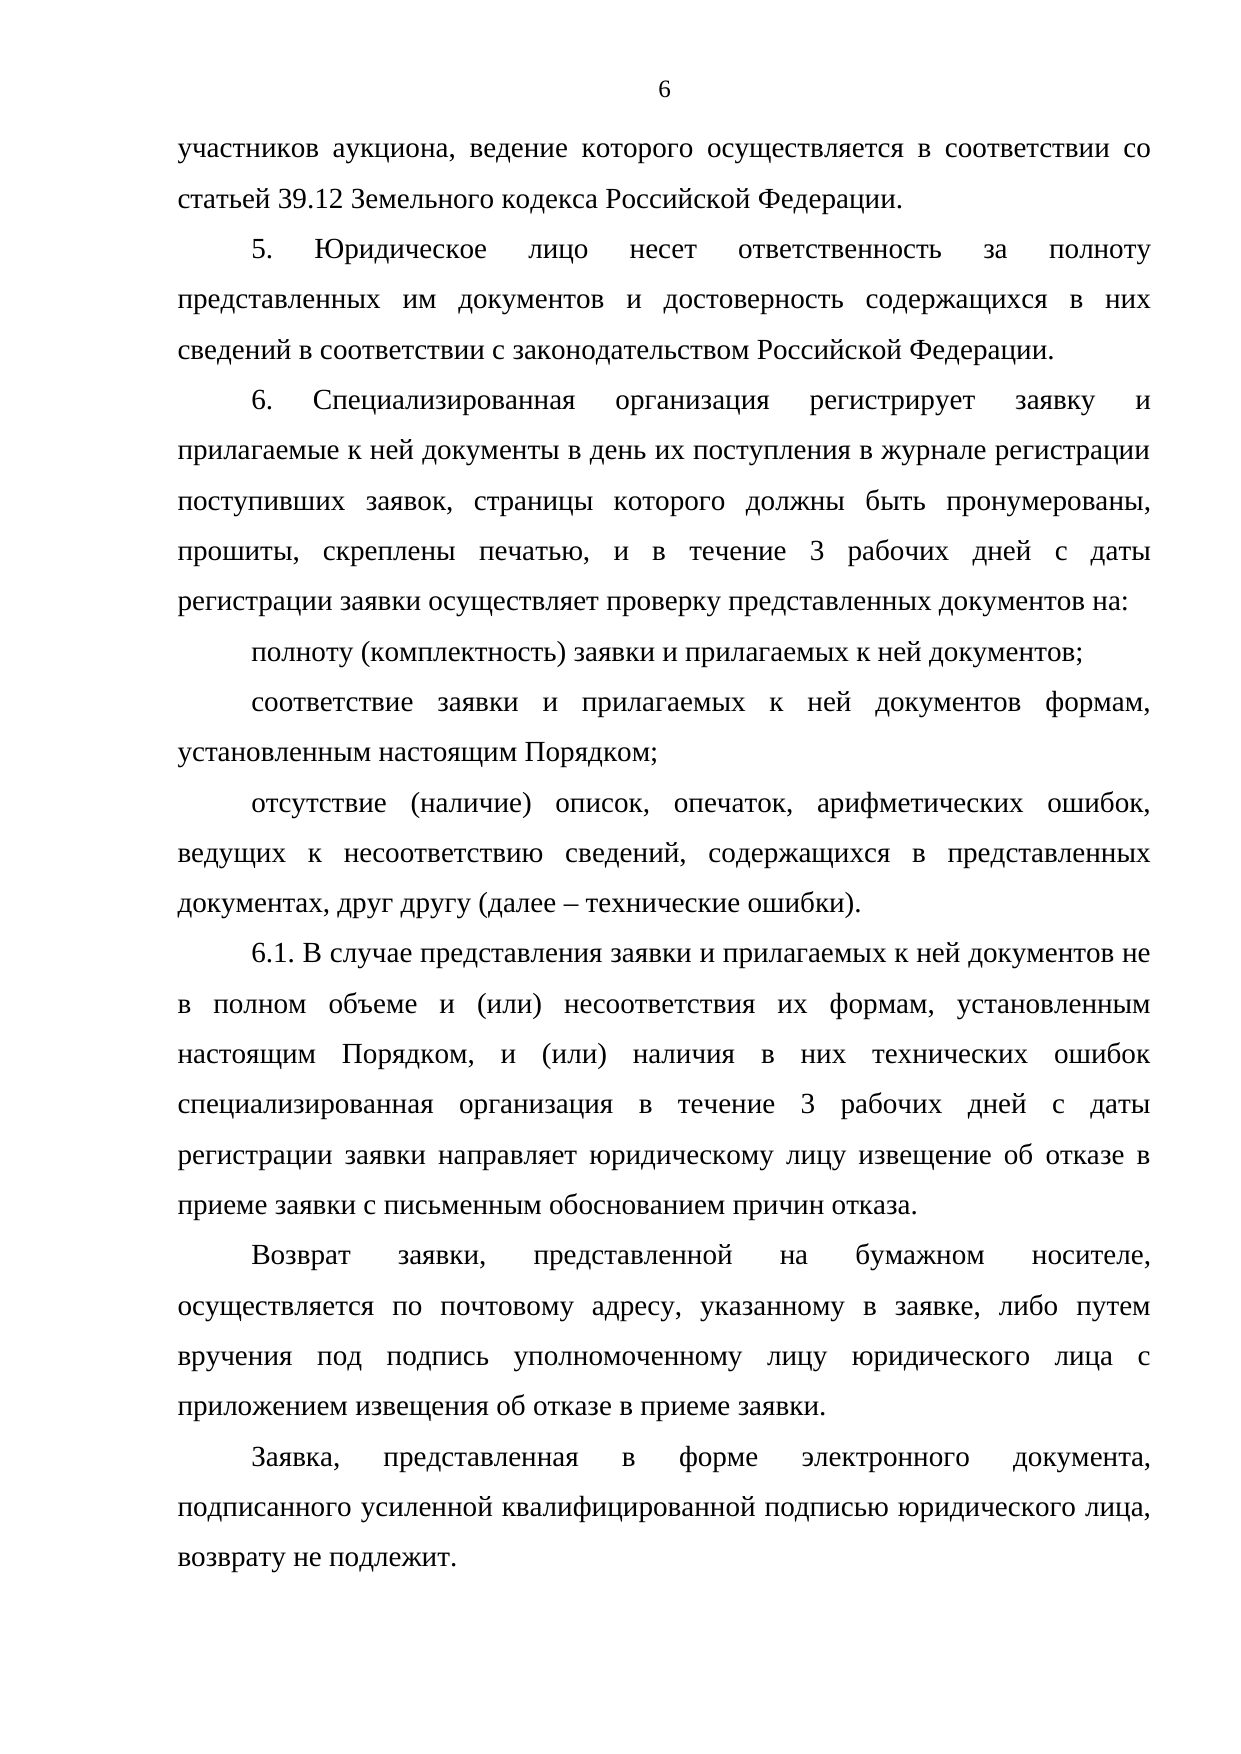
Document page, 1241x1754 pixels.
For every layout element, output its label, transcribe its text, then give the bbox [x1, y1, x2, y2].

text 6. Специализированная организация регистрирует заявку и прилагаемые к ней документы в день их поступления в журнале регистрации поступивших заявок, страницы которого должны быть пронумерованы, прошиты, скреплены печатью, и в течение 3 рабочих дней с даты регистрации заявки осуществляет проверку представленных документов на: [177, 382, 1152, 617]
text полноту (комплектность) заявки и прилагаемых к ней документов; [177, 634, 1152, 667]
text 6.1. В случае представления заявки и прилагаемых к ней документов не в полном объеме и (или) несоответствия их формам, установленным настоящим Порядком, и (или) наличия в них технических ошибок специализированная организация в течение 3 рабочих дней с даты регистрации заявки направляет юридическому лицу извещение об отказе в приеме заявки с письменным обоснованием причин отказа. [177, 936, 1152, 1221]
text Заявка, представленная в форме электронного документа, подписанного усиленной квалифицированной подписью юридического лица, возврату не подлежит. [177, 1439, 1152, 1573]
text Возврат заявки, представленной на бумажном носителе, осуществляется по почтовому адресу, указанному в заявке, либо путем вручения под подпись уполномоченному лицу юридического лица с приложением извещения об отказе в приеме заявки. [177, 1237, 1152, 1422]
text соответствие заявки и прилагаемых к ней документов формам, установленным настоящим Порядком; [177, 684, 1152, 768]
text отсутствие (наличие) описок, опечаток, арифметических ошибок, ведущих к несоответствию сведений, содержащихся в представленных документах, друг другу (далее – технические ошибки). [177, 785, 1152, 919]
text 5. Юридическое лицо несет ответственность за полноту представленных им документов и достоверность содержащихся в них сведений в соответствии с законодательством Российской Федерации. [177, 231, 1152, 365]
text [177, 131, 1152, 214]
